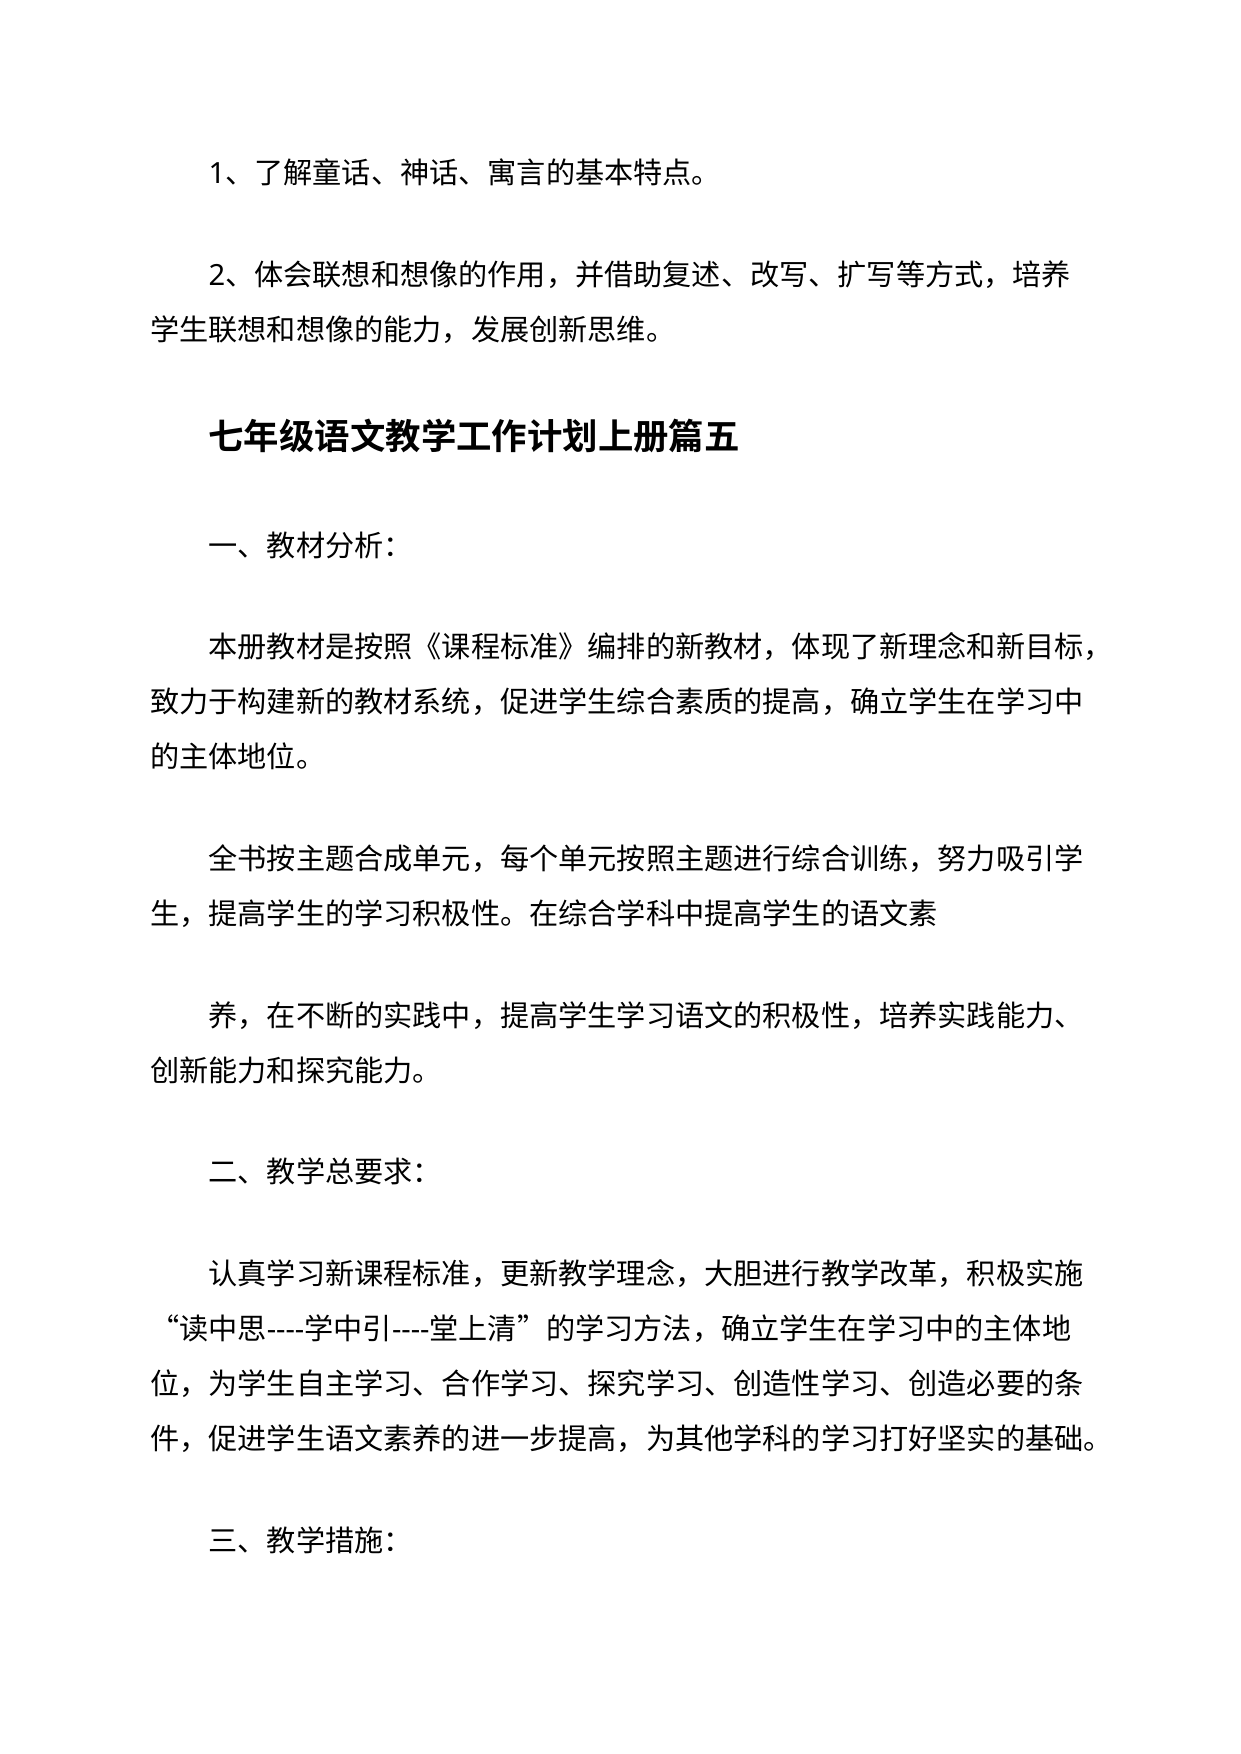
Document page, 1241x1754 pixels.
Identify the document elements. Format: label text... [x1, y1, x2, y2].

text 三、教学措施： [150, 1517, 1090, 1559]
text 二、教学总要求： [150, 1149, 1090, 1191]
text 七年级语文教学工作计划上册篇五 [150, 409, 1090, 460]
text 全书按主题合成单元，每个单元按照主题进行综合训练，努力吸引学生，提高学生的学习积极性。在综合学科中提高学生的语文素 [150, 836, 1090, 933]
text 1、了解童话、神话、寓言的基本特点。 [150, 150, 1090, 192]
text 认真学习新课程标准，更新教学理念，大胆进行教学改革，积极实施“读中思----学中引----堂上清”的学习方法，确立学生在学习中的主体地位，为学生自主学习、合作学习、探究学习、创造性学习、创造必要的条件，促进学生语文素养的进一步提高，为其他学科的学习打好坚实的基础。 [150, 1251, 1090, 1458]
text 2、体会联想和想像的作用，并借助复述、改写、扩写等方式，培养学生联想和想像的能力，发展创新思维。 [150, 252, 1090, 349]
text 养，在不断的实践中，提高学生学习语文的积极性，培养实践能力、创新能力和探究能力。 [150, 992, 1090, 1089]
text 一、教材分析： [150, 522, 1090, 564]
text 本册教材是按照《课程标准》编排的新教材，体现了新理念和新目标，致力于构建新的教材系统，促进学生综合素质的提高，确立学生在学习中的主体地位。 [150, 624, 1090, 776]
